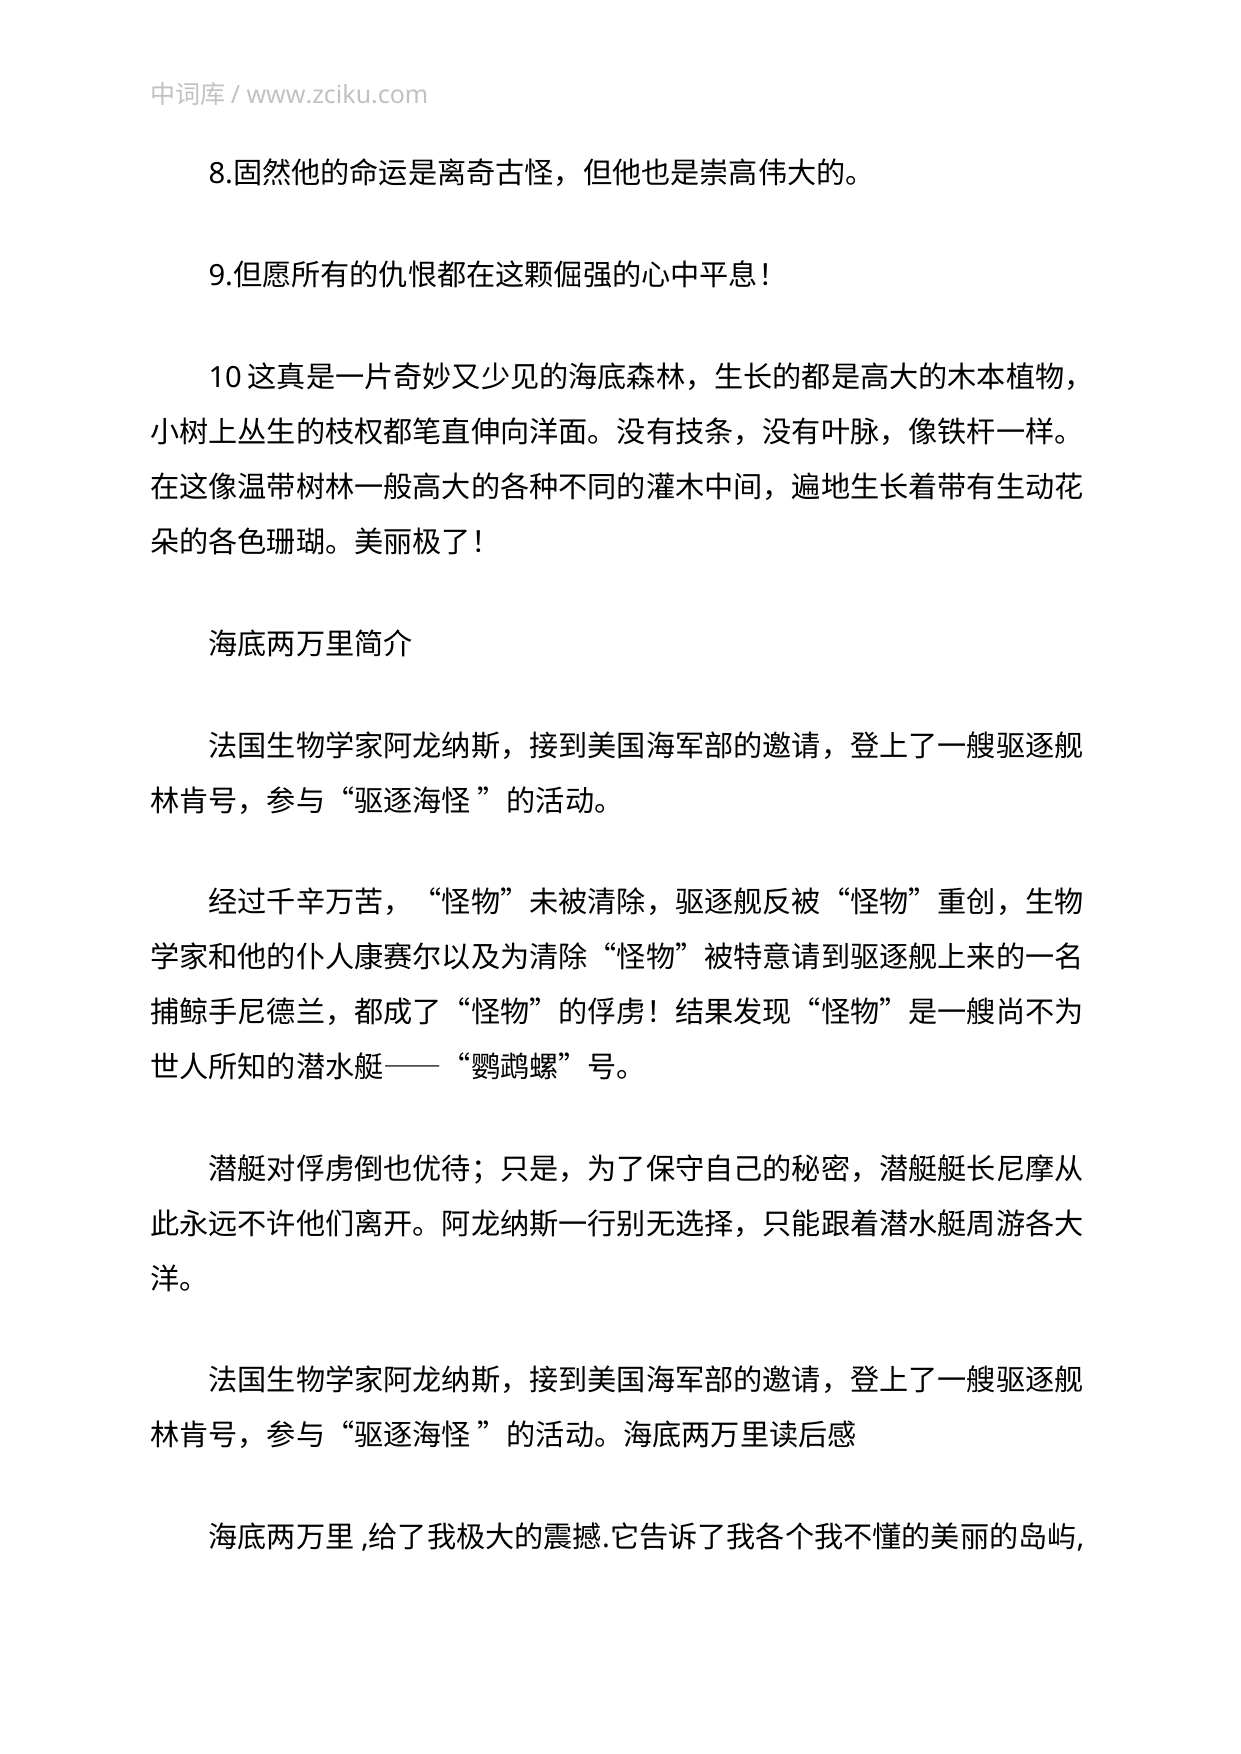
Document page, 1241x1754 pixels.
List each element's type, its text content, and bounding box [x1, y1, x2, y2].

text 10这真是一片奇妙又少见的海底森林，生长的都是高大的木本植物，小树上丛生的枝权都笔直伸向洋面。没有技条，没有叶脉，像铁杆一样。在这像温带树林一般高大的各种不同的灌木中间，遍地生长着带有生动花朵的各色珊瑚。美丽极了！ [150, 354, 1090, 561]
text 经过千辛万苦，“怪物”未被清除，驱逐舰反被“怪物”重创，生物学家和他的仆人康赛尔以及为清除“怪物”被特意请到驱逐舰上来的一名捕鲸手尼德兰，都成了“怪物”的俘虏！结果发现“怪物”是一艘尚不为世人所知的潜水艇——“鹦鹉螺”号。 [150, 879, 1090, 1086]
text 8.固然他的命运是离奇古怪，但他也是崇高伟大的。 [150, 150, 1090, 192]
text 法国生物学家阿龙纳斯，接到美国海军部的邀请，登上了一艘驱逐舰林肯号，参与“驱逐海怪 ”的活动。海底两万里读后感 [150, 1357, 1090, 1454]
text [150, 1514, 1090, 1556]
text 法国生物学家阿龙纳斯，接到美国海军部的邀请，登上了一艘驱逐舰林肯号，参与“驱逐海怪 ”的活动。 [150, 722, 1090, 819]
text 潜艇对俘虏倒也优待；只是，为了保守自己的秘密，潜艇艇长尼摩从此永远不许他们离开。阿龙纳斯一行别无选择，只能跟着潜水艇周游各大洋。 [150, 1145, 1090, 1297]
text 9.但愿所有的仇恨都在这颗倔强的心中平息！ [150, 252, 1090, 294]
text 海底两万里简介 [150, 621, 1090, 663]
